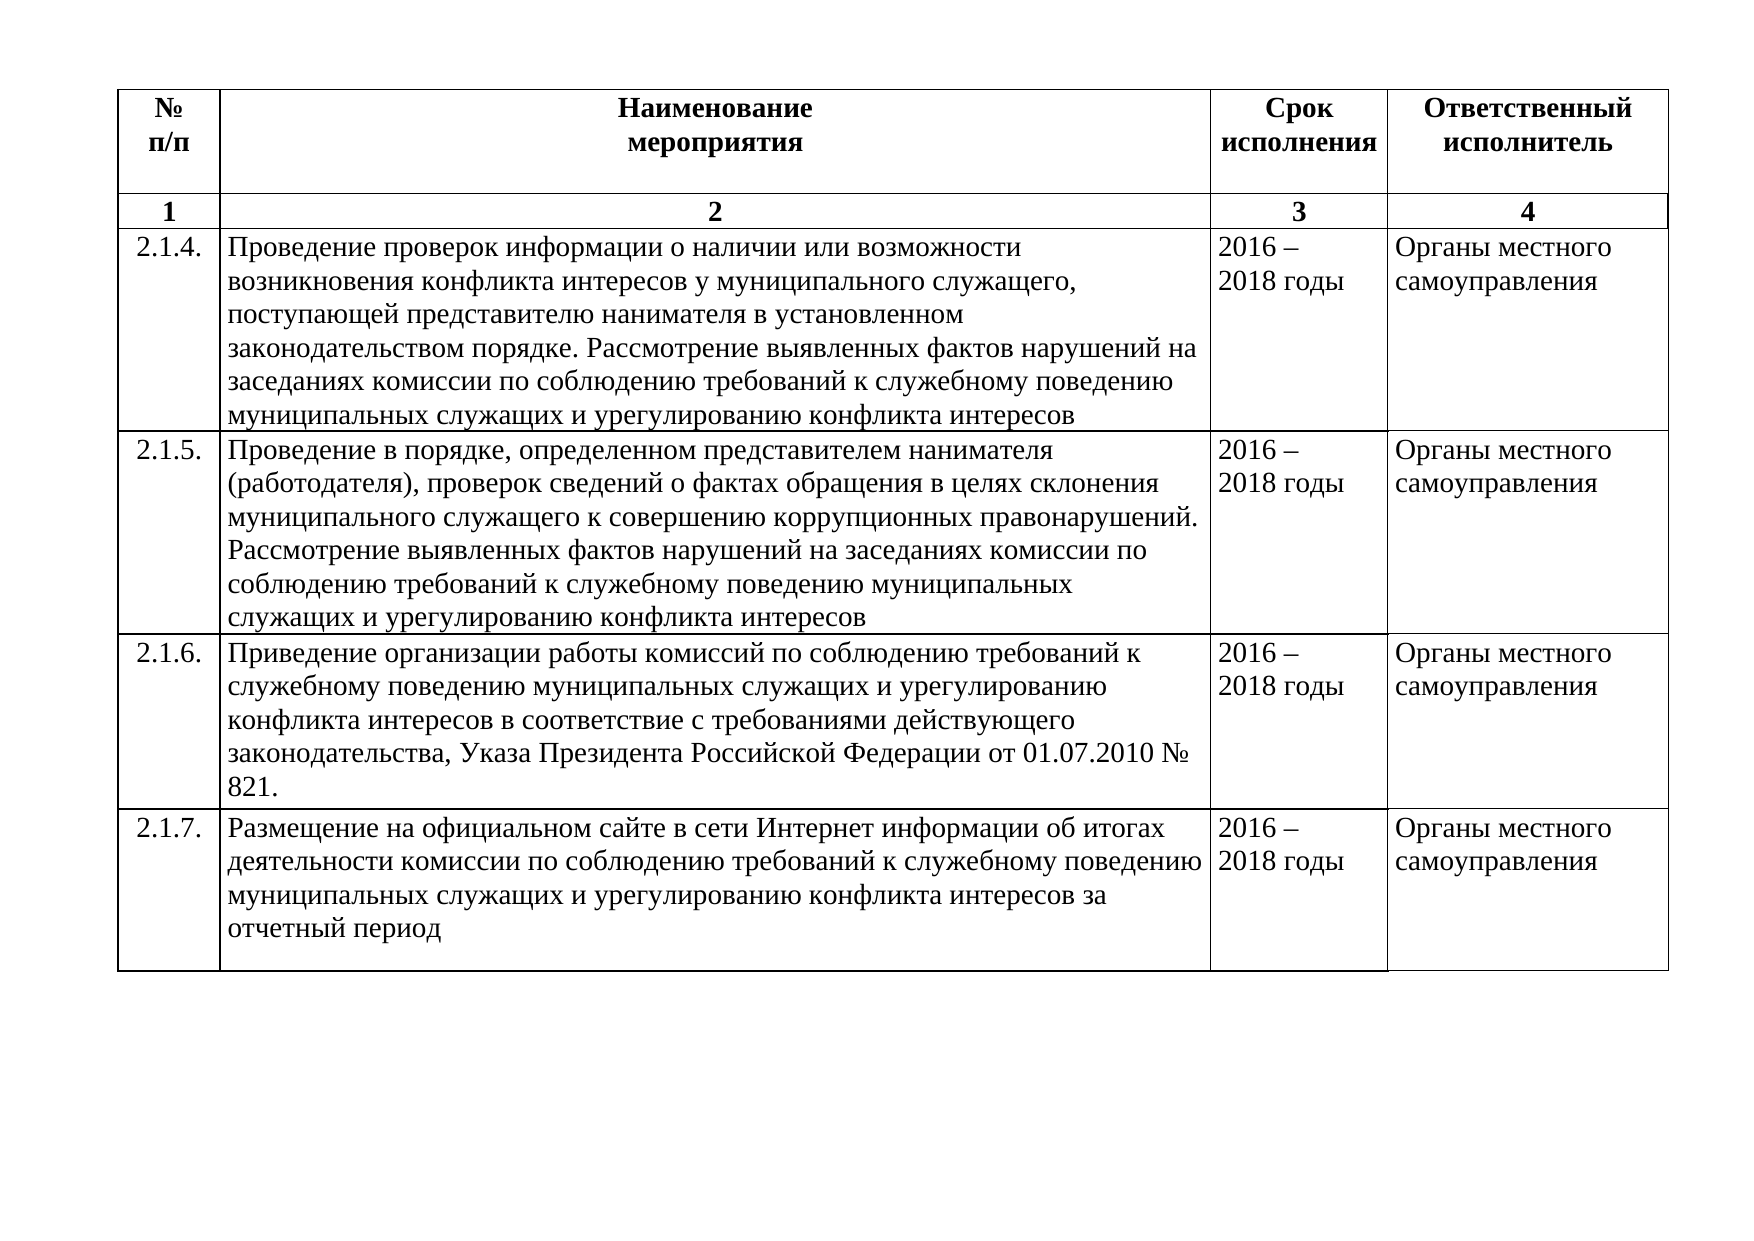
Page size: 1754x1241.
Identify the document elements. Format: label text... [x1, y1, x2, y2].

table_cell Органы местного самоуправления [1388, 431, 1668, 633]
table_cell 1 [119, 194, 219, 227]
table_cell 2016 – 2018 годы [1211, 635, 1387, 808]
table_cell 2 [221, 194, 1210, 227]
table_cell [1388, 157, 1668, 192]
table_cell 2.1.7. [119, 810, 219, 970]
table_header Наименование мероприятия [221, 90, 1210, 192]
table_cell Проведение проверок информации о наличии или возможности возникновения конфликта интересов у муниципального служащего, поступающей представителю нанимателя в установленном законодательством порядке. Рассмотрение выявленных фактов нарушений на заседаниях комиссии по соблюдению требований к служебному поведению муниципальных служащих и урегулированию конфликта интересов [221, 229, 1210, 430]
table_cell 2016 – 2018 годы [1211, 229, 1387, 430]
table_cell Приведение организации работы комиссий по соблюдению требований к служебному поведению муниципальных служащих и урегулированию конфликта интересов в соответствие с требованиями действующего законодательства, Указа Президента Российской Федерации от 01.07.2010 № 821. [221, 635, 1210, 808]
table_cell Размещение на официальном сайте в сети Интернет информации об итогах деятельности комиссии по соблюдению требований к служебному поведению муниципальных служащих и урегулированию конфликта интересов за отчетный период [221, 810, 1210, 970]
table_cell 2.1.6. [119, 635, 219, 808]
table_cell 2016 – 2018 годы [1211, 810, 1387, 970]
table_header Ответственный исполнитель [1388, 90, 1668, 157]
table_cell Органы местного самоуправления [1388, 634, 1668, 808]
table_cell 2016 – 2018 годы [1211, 432, 1387, 633]
table_cell Органы местного самоуправления [1388, 809, 1668, 970]
table_cell 2.1.5. [119, 432, 219, 633]
table_cell Органы местного самоуправления [1388, 229, 1668, 430]
table_header № п/п [119, 90, 219, 192]
table_cell 2.1.4. [119, 229, 219, 430]
table_cell Проведение в порядке, определенном представителем нанимателя (работодателя), проверок сведений о фактах обращения в целях склонения муниципального служащего к совершению коррупционных правонарушений. Рассмотрение выявленных фактов нарушений на заседаниях комиссии по соблюдению требований к служебному поведению муниципальных служащих и урегулированию конфликта интересов [221, 432, 1210, 633]
table_cell 4 [1388, 194, 1667, 227]
table_header Срок исполнения [1211, 90, 1387, 192]
table_cell 3 [1211, 194, 1387, 227]
